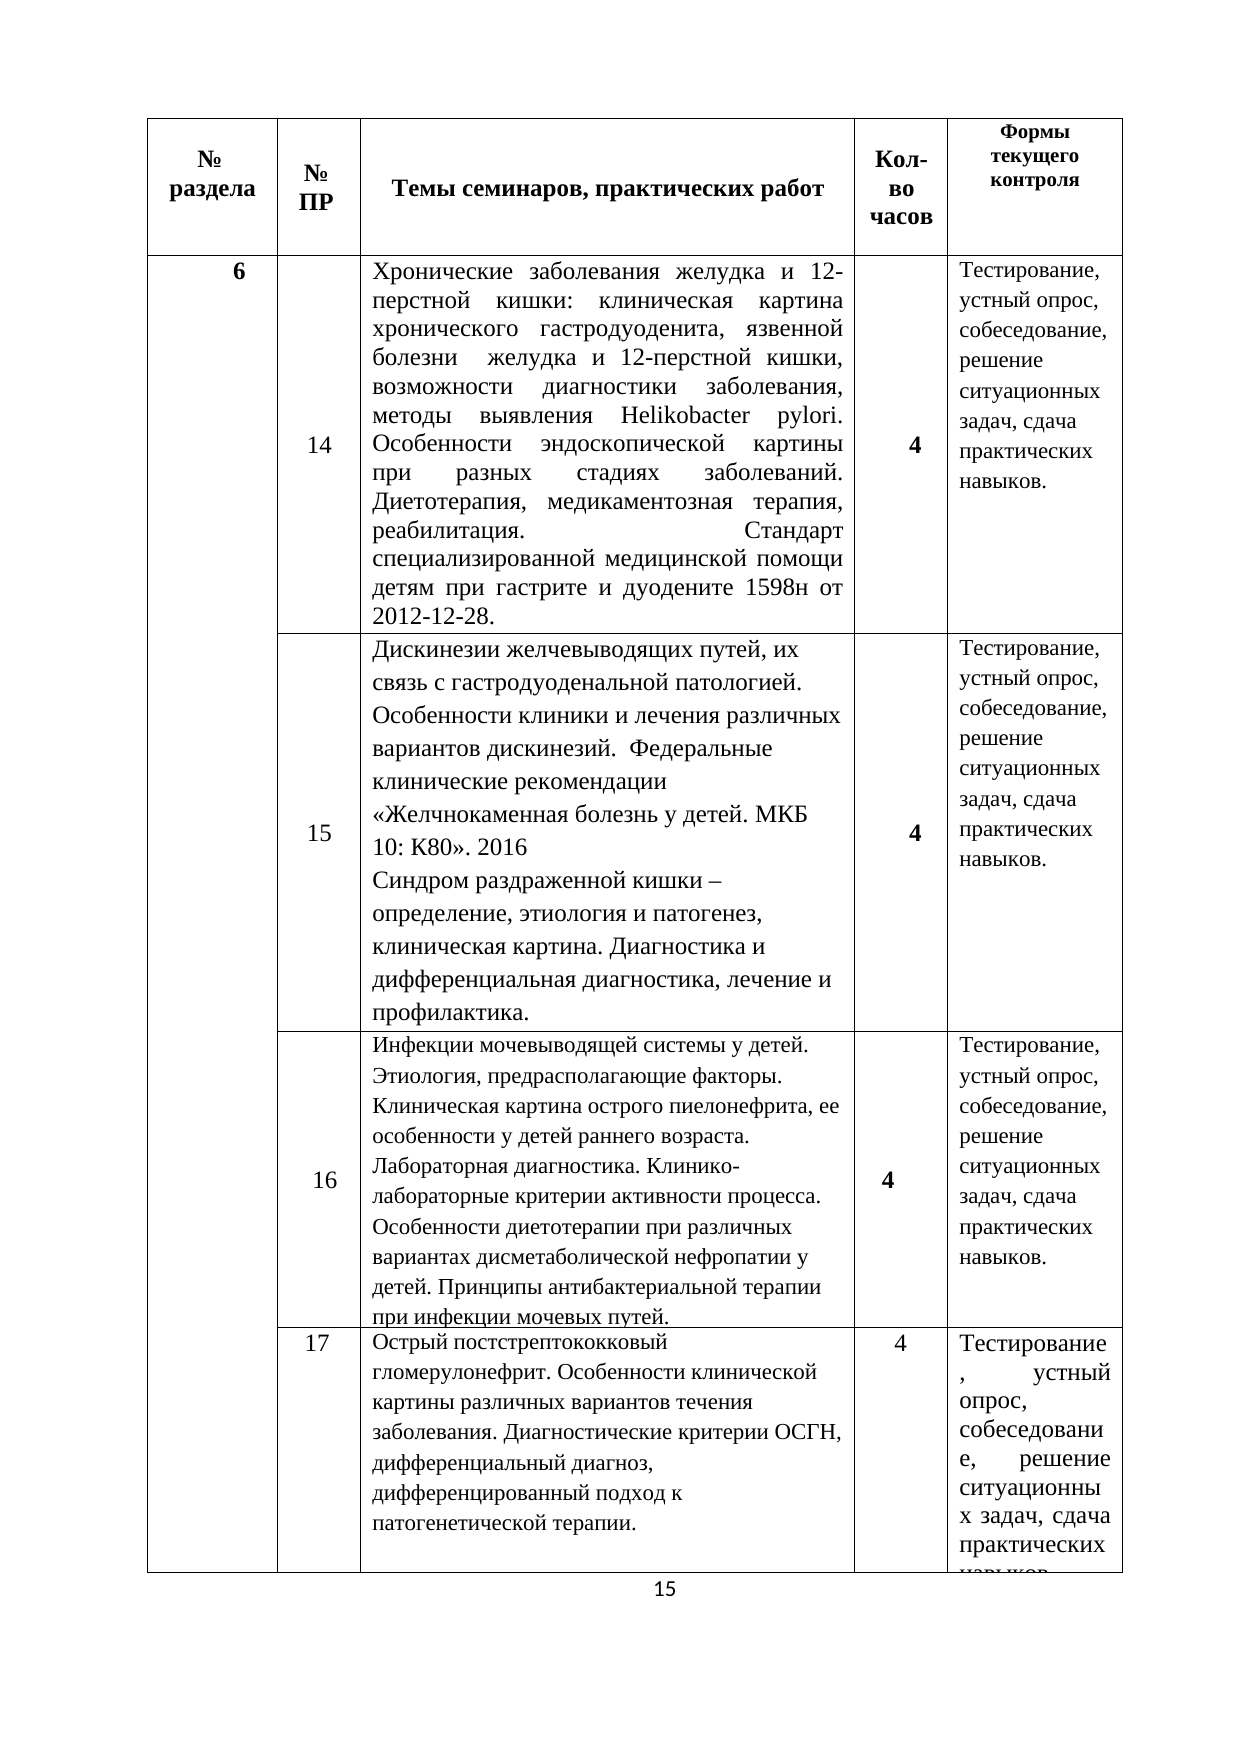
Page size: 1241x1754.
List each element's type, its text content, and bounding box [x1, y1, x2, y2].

table_header Формы текущего контроля [948, 119, 1122, 255]
table_cell 4 [855, 1032, 947, 1327]
table_cell 4 [855, 634, 947, 1031]
table_cell 4 [855, 256, 947, 633]
table_cell Тестирование, устный опрос, собеседование, решение ситуационных задач, сдача практических навыков. [948, 634, 1122, 1031]
table_cell Инфекции мочевыводящей системы у детей. Этиология, предрасполагающие факторы. Клиническая картина острого пиелонефрита, ее особенности у детей раннего возраста. Лабораторная диагностика. Клинико-лабораторные критерии активности процесса. Особенности диетотерапии при различных вариантах дисметаболической нефропатии у детей. Принципы антибактериальной терапии при инфекции мочевых путей. [361, 1032, 854, 1327]
table_cell 14 [278, 256, 360, 633]
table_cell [948, 256, 1122, 633]
table_cell 4 [855, 1328, 947, 1572]
table_header Темы семинаров, практических работ [361, 119, 854, 255]
table_header Кол-во часов [855, 119, 947, 255]
table_cell 16 [278, 1032, 360, 1327]
table_cell 17 [278, 1328, 360, 1572]
table_header № раздела [148, 119, 277, 255]
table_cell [948, 1328, 1122, 1572]
table_cell 15 [278, 634, 360, 1031]
table_header № ПР [278, 119, 360, 255]
table_cell Тестирование, устный опрос, собеседование, решение ситуационных задач, сдача практических навыков. [948, 1032, 1122, 1327]
table_cell Дискинезии желчевыводящих путей, их связь с гастродуоденальной патологией. Особенности клиники и лечения различных вариантов дискинезий. Федеральные клинические рекомендации «Желчнокаменная болезнь у детей. МКБ 10: К80». 2016 Синдром раздраженной кишки – определение, этиология и патогенез, клиническая картина. Диагностика и дифференциальная диагностика, лечение и профилактика. [361, 634, 854, 1031]
table_cell Острый постстрептококковый гломерулонефрит. Особенности клинической картины различных вариантов течения заболевания. Диагностические критерии ОСГН, дифференциальный диагноз, дифференцированный подход к патогенетической терапии. [361, 1328, 854, 1572]
table_cell 6 [148, 256, 277, 1572]
table_cell Хронические заболевания желудка и 12-перстной кишки: клиническая картина хронического гастродуоденита, язвенной болезни желудка и 12-перстной кишки, возможности диагностики заболевания, методы выявления Helikobacter pylori. Особенности эндоскопической картины при разных стадиях заболеваний. Диетотерапия, медикаментозная терапия, реабилитация. Стандарт специализированной медицинской помощи детям при гастрите и дуодените 1598н от 2012-12-28. [361, 256, 854, 633]
